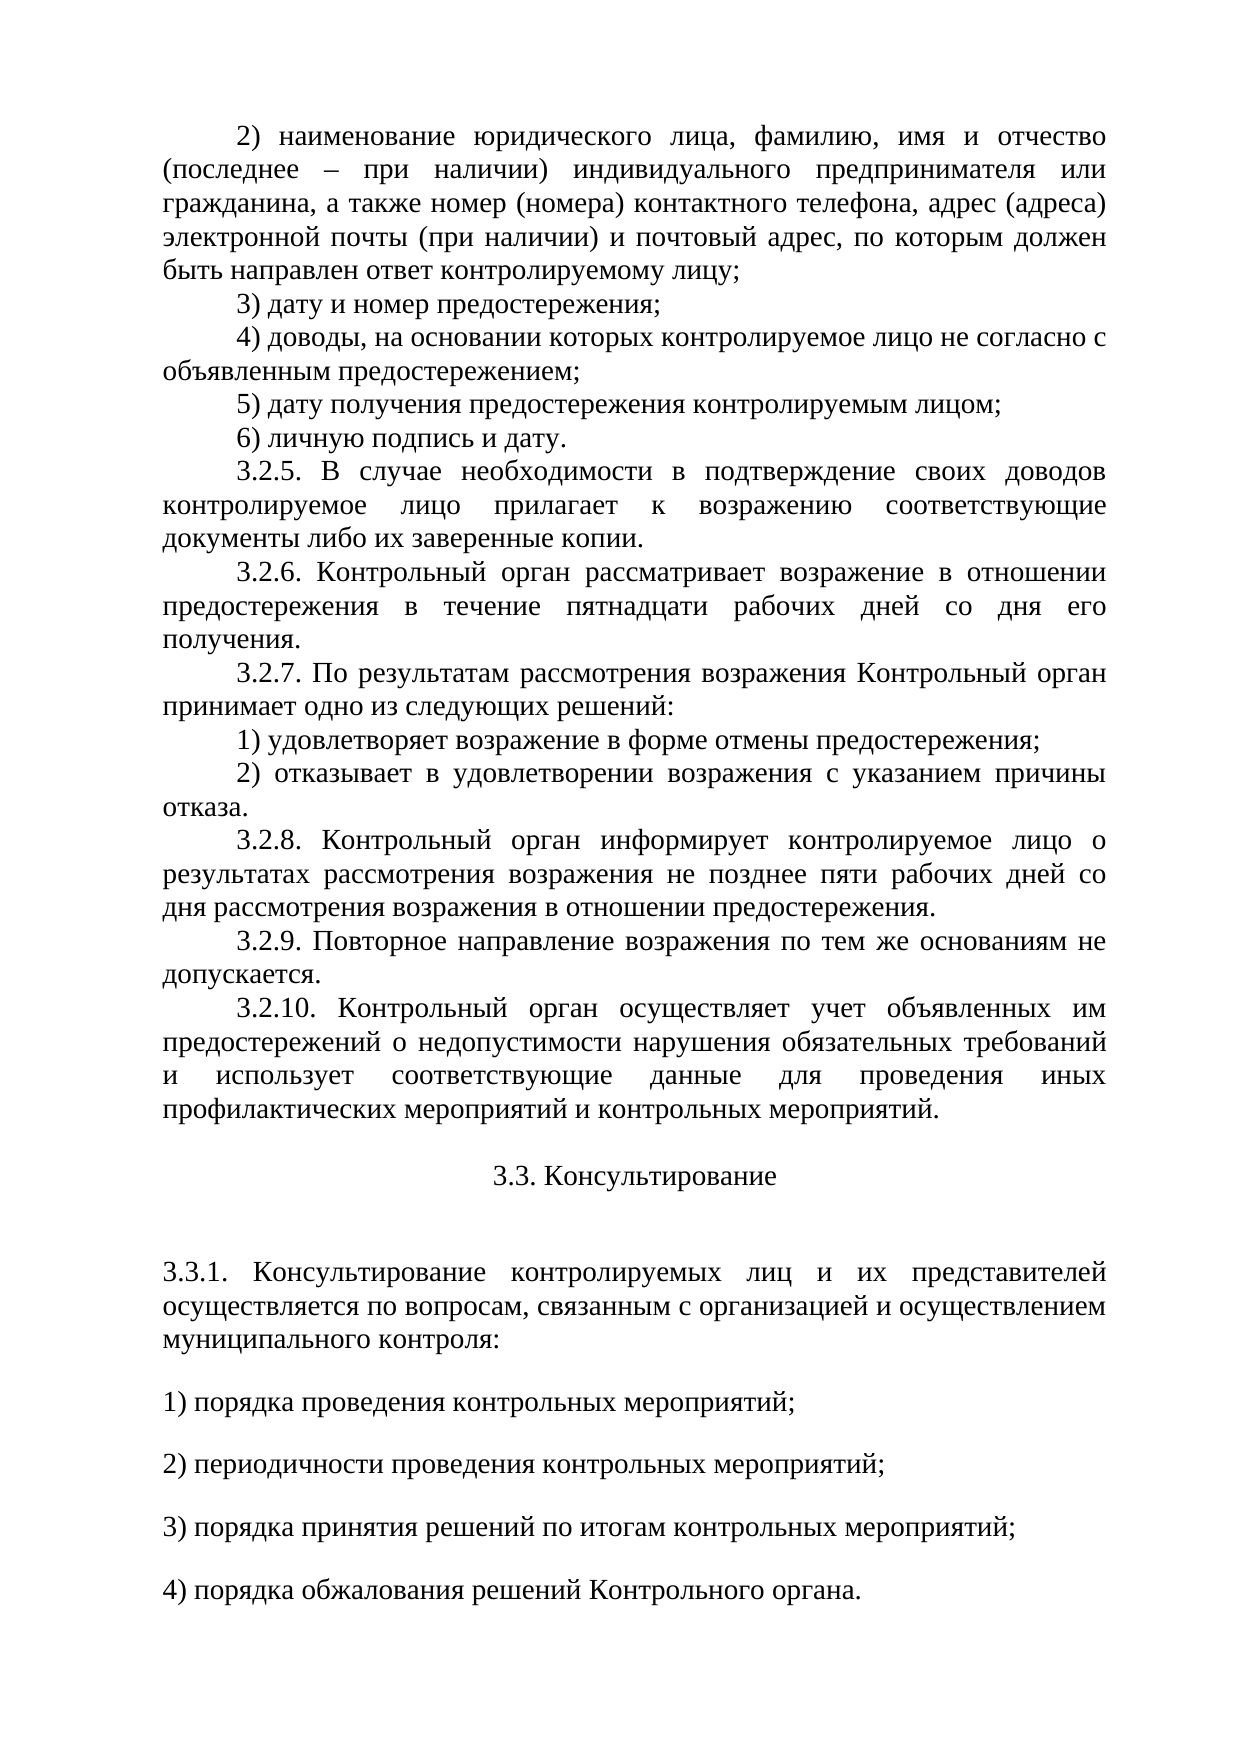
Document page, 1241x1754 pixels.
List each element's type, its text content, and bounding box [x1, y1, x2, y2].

text 3.2.6. Контрольный орган рассматривает возражение в отношении предостережения в течение пятнадцати рабочих дней со дня его получения. [162, 554, 1107, 655]
text 3.2.8. Контрольный орган информирует контролируемое лицо о результатах рассмотрения возражения не позднее пяти рабочих дней со дня рассмотрения возражения в отношении предостережения. [162, 822, 1107, 923]
text 4) доводы, на основании которых контролируемое лицо не согласно с объявленным предостережением; [162, 319, 1107, 386]
text 3.2.7. По результатам рассмотрения возражения Контрольный орган принимает одно из следующих решений: [162, 655, 1107, 722]
text 1) удовлетворяет возражение в форме отмены предостережения; [162, 722, 1107, 755]
text 3.2.9. Повторное направление возражения по тем же основаниям не допускается. [162, 923, 1107, 990]
text 3.2.10. Контрольный орган осуществляет учет объявленных им предостережений о недопустимости нарушения обязательных требований и использует соответствующие данные для проведения иных профилактических мероприятий и контрольных мероприятий. [162, 990, 1107, 1124]
text 2) наименование юридического лица, фамилию, имя и отчество (последнее – при наличии) индивидуального предпринимателя или гражданина, а также номер (номера) контактного телефона, адрес (адреса) электронной почты (при наличии) и почтовый адрес, по которым должен быть направлен ответ контролируемому лицу; [162, 118, 1107, 286]
text 3.3.1. Консультирование контролируемых лиц и их представителей осуществляется по вопросам, связанным с организацией и осуществлением муниципального контроля: [162, 1254, 1107, 1355]
text 6) личную подпись и дату. [162, 420, 1107, 453]
text 4) порядка обжалования решений Контрольного органа. [162, 1572, 1107, 1606]
text 2) отказывает в удовлетворении возражения с указанием причины отказа. [162, 755, 1107, 822]
text 5) дату получения предостережения контролируемым лицом; [162, 386, 1107, 420]
text 3.2.5. В случае необходимости в подтверждение своих доводов контролируемое лицо прилагает к возражению соответствующие документы либо их заверенные копии. [162, 453, 1107, 554]
text 3.3. Консультирование [162, 1158, 1107, 1191]
text 1) порядка проведения контрольных мероприятий; [162, 1384, 1107, 1417]
text 3) порядка принятия решений по итогам контрольных мероприятий; [162, 1509, 1107, 1543]
text 2) периодичности проведения контрольных мероприятий; [162, 1447, 1107, 1480]
text 3) дату и номер предостережения; [162, 286, 1107, 319]
